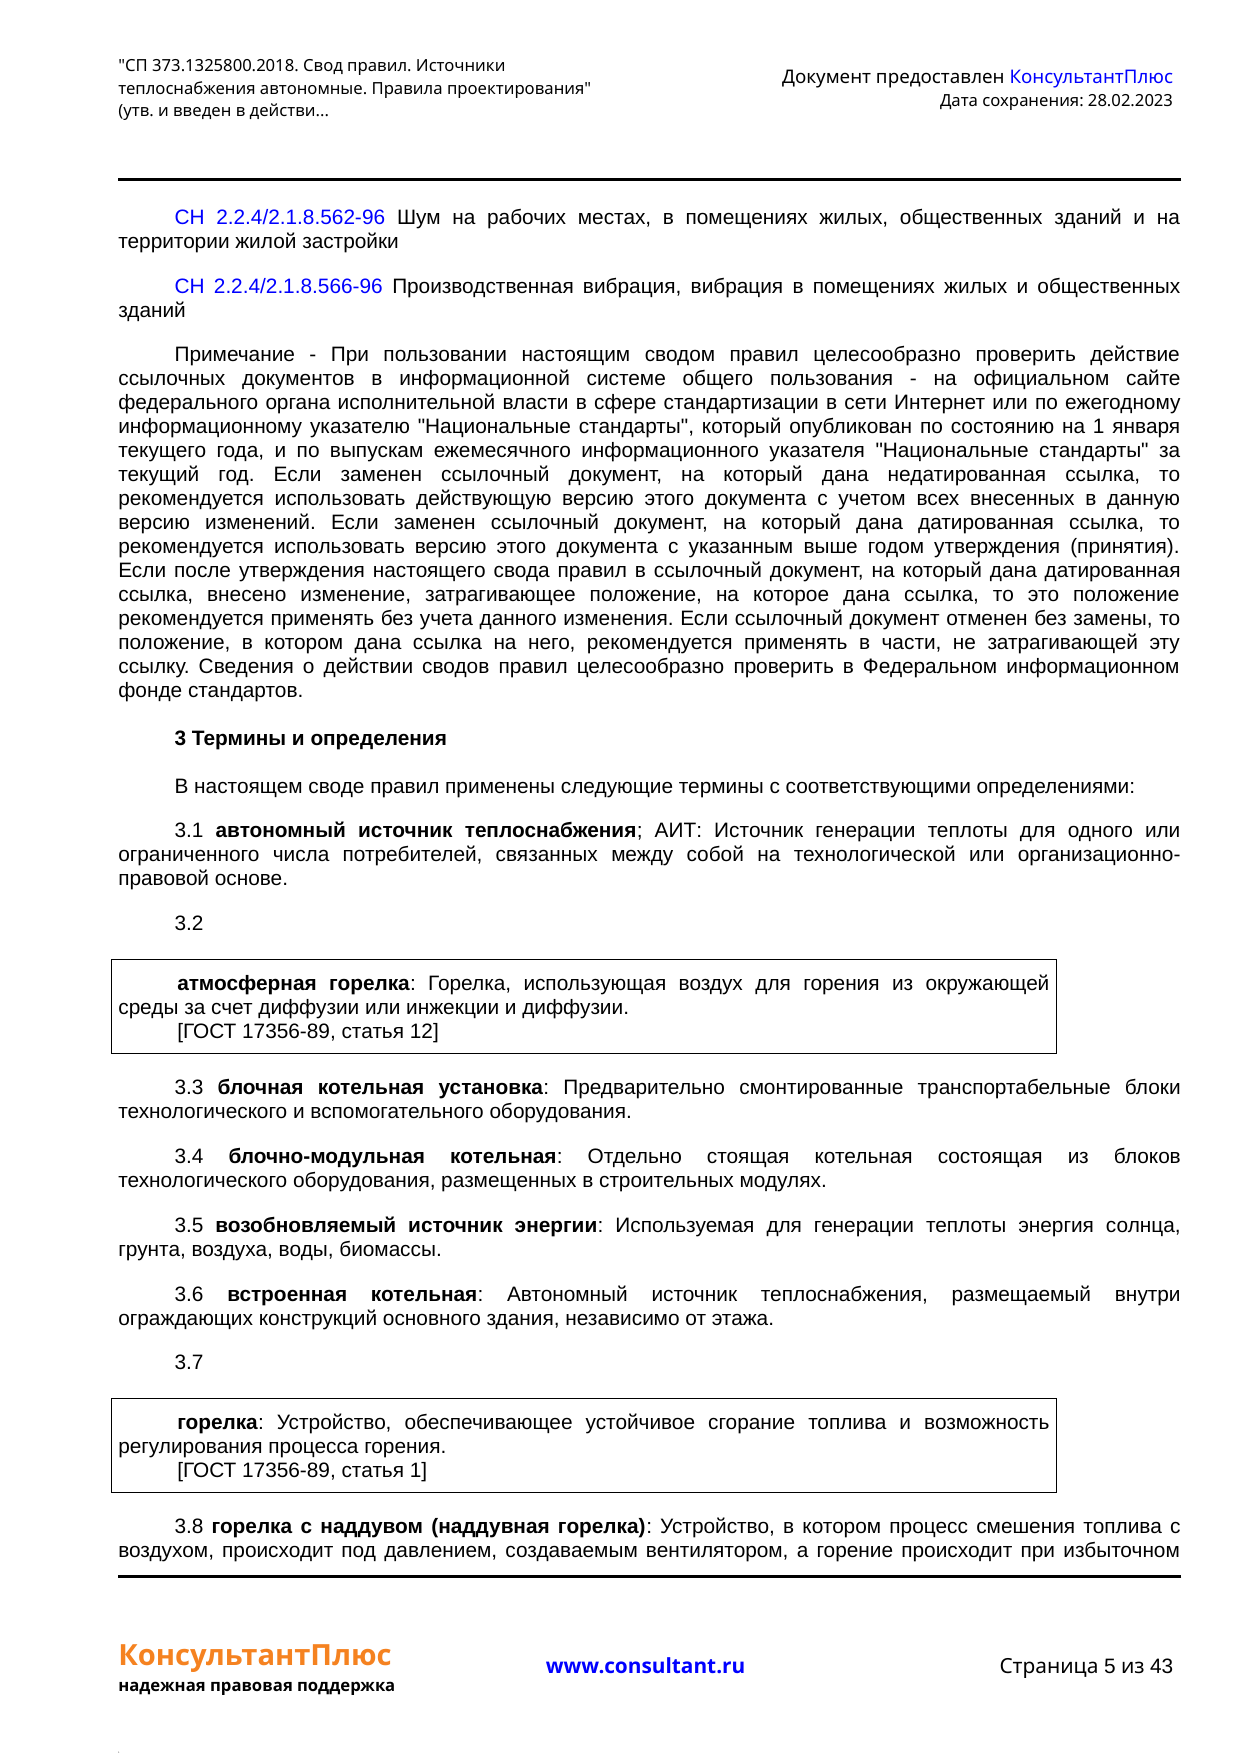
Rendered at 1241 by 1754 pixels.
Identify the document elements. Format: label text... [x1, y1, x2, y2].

text 3.7 [118, 1350, 1181, 1374]
text Примечание - При пользовании настоящим сводом правил целесообразно проверить действие ссылочных документов в информационной системе общего пользования - на официальном сайте федерального органа исполнительной власти в сфере стандартизации в сети Интернет или по ежегодному информационному указателю "Национальные стандарты", который опубликован по состоянию на 1 января текущего года, и по выпускам ежемесячного информационного указателя "Национальные стандарты" за текущий год. Если заменен ссылочный документ, на который дана недатированная ссылка, то рекомендуется использовать действующую версию этого документа с учетом всех внесенных в данную версию изменений. Если заменен ссылочный документ, на который дана датированная ссылка, то рекомендуется использовать версию этого документа с указанным выше годом утверждения (принятия). Если после утверждения настоящего свода правил в ссылочный документ, на который дана датированная ссылка, внесено изменение, затрагивающее положение, на которое дана ссылка, то это положение рекомендуется применять без учета данного изменения. Если ссылочный документ отменен без замены, то положение, в котором дана ссылка на него, рекомендуется применять в части, не затрагивающей эту ссылку. Сведения о действии сводов правил целесообразно проверить в Федеральном информационном фонде стандартов. [118, 342, 1181, 702]
text 3.3 блочная котельная установка: Предварительно смонтированные транспортабельные блоки технологического и вспомогательного оборудования. [118, 1075, 1181, 1123]
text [118, 1514, 1181, 1562]
text 3.1 автономный источник теплоснабжения; АИТ: Источник генерации теплоты для одного или ограниченного числа потребителей, связанных между собой на технологической или организационно-правовой основе. [118, 818, 1181, 890]
text 3.5 возобновляемый источник энергии: Используемая для генерации теплоты энергия солнца, грунта, воздуха, воды, биомассы. [118, 1213, 1181, 1261]
text В настоящем своде правил применены следующие термины с соответствующими определениями: [118, 773, 1181, 797]
table_header горелка: Устройство, обеспечивающее устойчивое сгорание топлива и возможность регулирования процесса горения. [ГОСТ 17356-89, статья 1] [112, 1399, 1056, 1492]
title 3 Термины и определения [118, 726, 1181, 749]
text 3.4 блочно-модульная котельная: Отдельно стоящая котельная состоящая из блоков технологического оборудования, размещенных в строительных модулях. [118, 1144, 1181, 1192]
text СН 2.2.4/2.1.8.566-96 Производственная вибрация, вибрация в помещениях жилых и общественных зданий [118, 273, 1181, 321]
text СН 2.2.4/2.1.8.562-96 Шум на рабочих местах, в помещениях жилых, общественных зданий и на территории жилой застройки [118, 205, 1181, 253]
text 3.6 встроенная котельная: Автономный источник теплоснабжения, размещаемый внутри ограждающих конструкций основного здания, независимо от этажа. [118, 1281, 1181, 1329]
table_header атмосферная горелка: Горелка, использующая воздух для горения из окружающей среды за счет диффузии или инжекции и диффузии. [ГОСТ 17356-89, статья 12] [112, 960, 1056, 1053]
text 3.2 [118, 911, 1181, 935]
